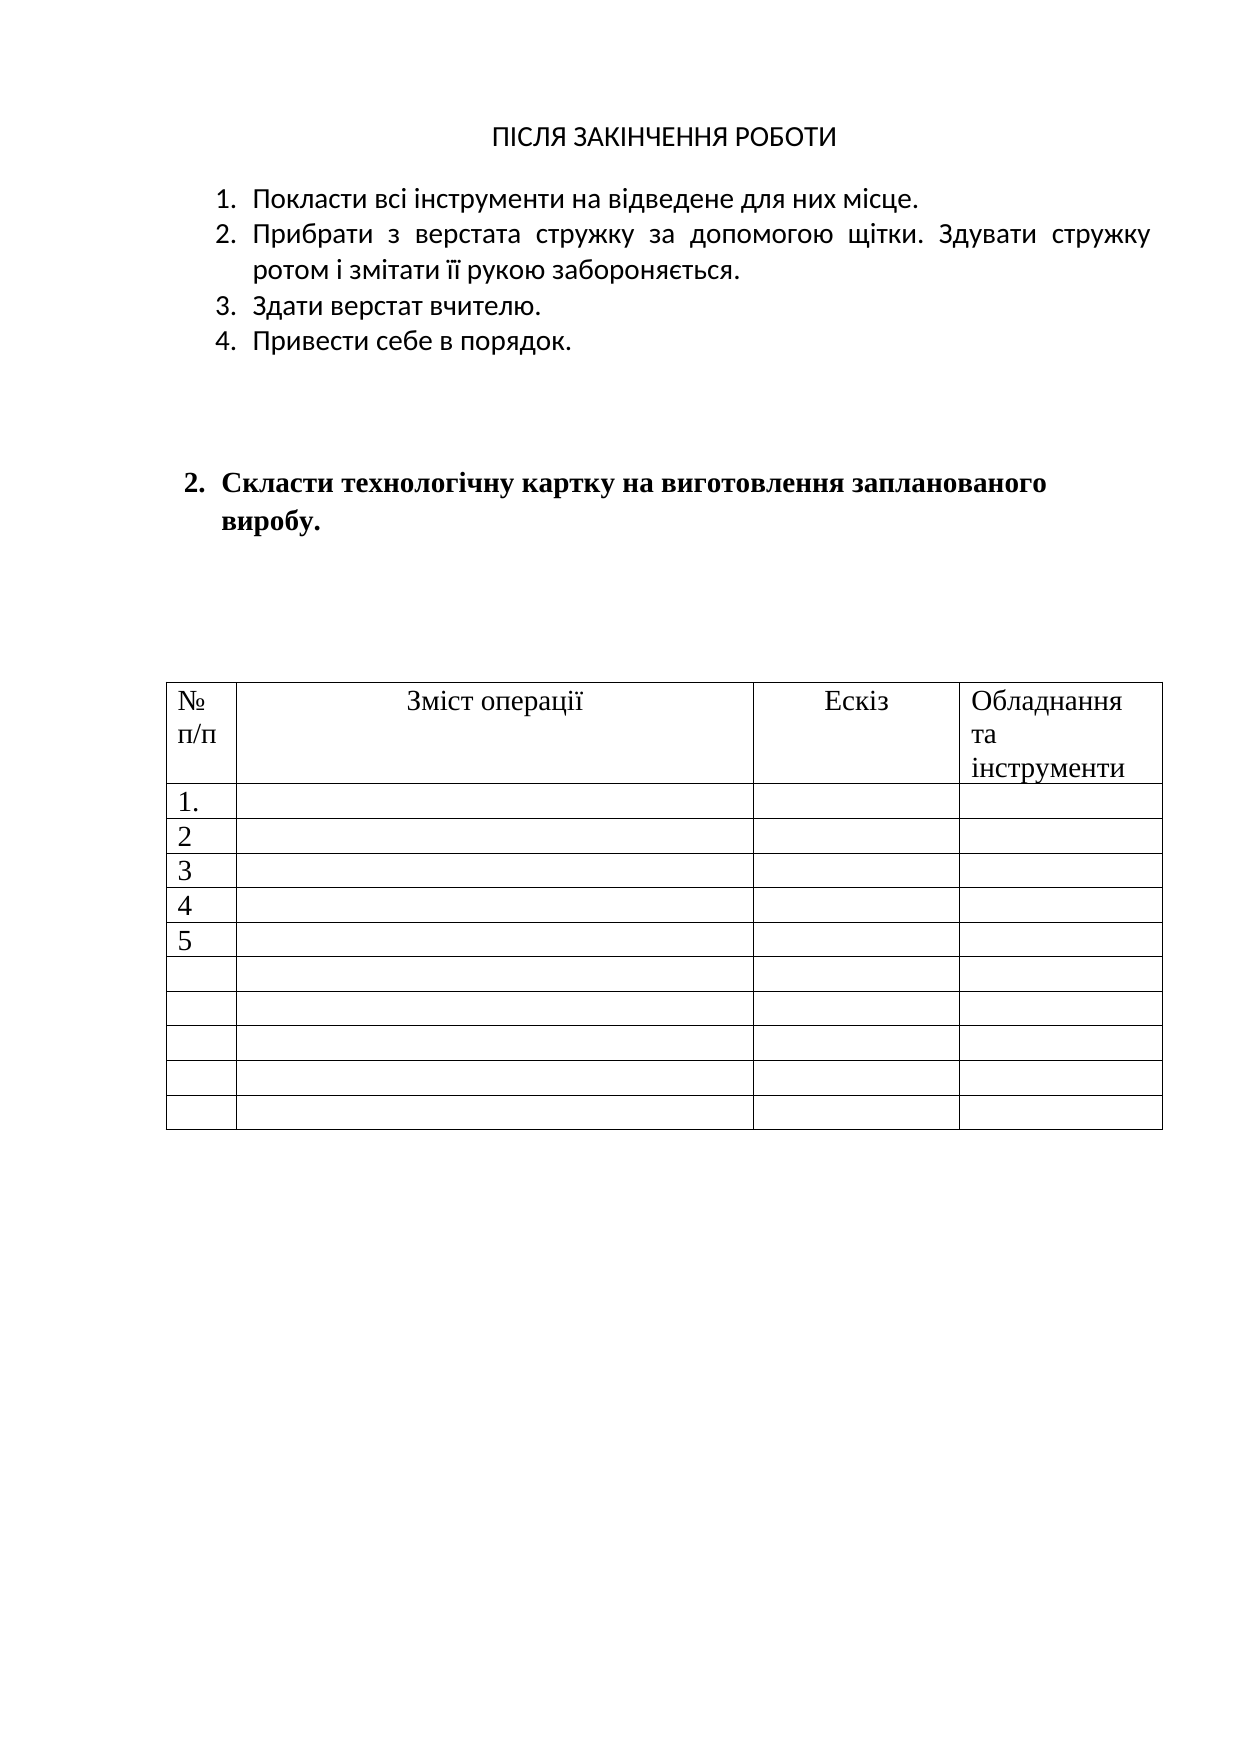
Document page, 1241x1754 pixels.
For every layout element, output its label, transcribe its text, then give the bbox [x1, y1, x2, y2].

text ПІСЛЯ ЗАКІНЧЕННЯ РОБОТИ [177, 118, 1152, 154]
table_cell [237, 1061, 753, 1094]
table_cell [754, 784, 959, 818]
table_cell [960, 923, 1162, 956]
list Скласти технологічну картку на виготовлення запланованого виробу. [183, 465, 1152, 537]
table_cell 2 [167, 819, 236, 852]
table_cell [167, 992, 236, 1025]
table_cell 4 [167, 888, 236, 922]
list Покласти всі інструменти на відведене для них місце. [215, 180, 1152, 216]
table_cell [237, 784, 753, 818]
table_cell [167, 957, 236, 991]
table_cell [960, 957, 1162, 991]
table_cell [960, 888, 1162, 922]
table_cell 3 [167, 854, 236, 887]
table_cell [960, 1096, 1162, 1129]
table_cell [237, 957, 753, 991]
table_cell 5 [167, 923, 236, 956]
list Здати верстат вчителю. [215, 287, 1152, 322]
table_cell [167, 1096, 236, 1129]
table_cell [960, 854, 1162, 887]
table_header Ескіз [754, 683, 959, 783]
table_cell [237, 992, 753, 1025]
table_cell 1. [167, 784, 236, 818]
table_cell [754, 957, 959, 991]
table_cell [960, 1026, 1162, 1060]
table_cell [960, 992, 1162, 1025]
table_cell [960, 819, 1162, 852]
table_cell [237, 1026, 753, 1060]
table_cell [754, 923, 959, 956]
table_cell [237, 854, 753, 887]
table_cell [754, 1026, 959, 1060]
table_cell [754, 819, 959, 852]
list Прибрати з верстата стружку за допомогою щітки. Здувати стружку ротом і змітати її рукою забороняється. [215, 216, 1152, 287]
table_cell [960, 784, 1162, 818]
table_cell [754, 888, 959, 922]
table_cell [167, 1061, 236, 1094]
table_cell [754, 854, 959, 887]
table_cell [754, 1096, 959, 1129]
table_header Обладнання та інструменти [960, 683, 1162, 783]
table_cell [237, 1096, 753, 1129]
table_cell [237, 923, 753, 956]
table_header Зміст операції [237, 683, 753, 783]
table_cell [754, 1061, 959, 1094]
table_cell [237, 888, 753, 922]
table_header № п/п [167, 683, 236, 783]
table_cell [960, 1061, 1162, 1094]
table_cell [167, 1026, 236, 1060]
table_cell [754, 992, 959, 1025]
list Привести себе в порядок. [215, 322, 1152, 358]
table_cell [237, 819, 753, 852]
